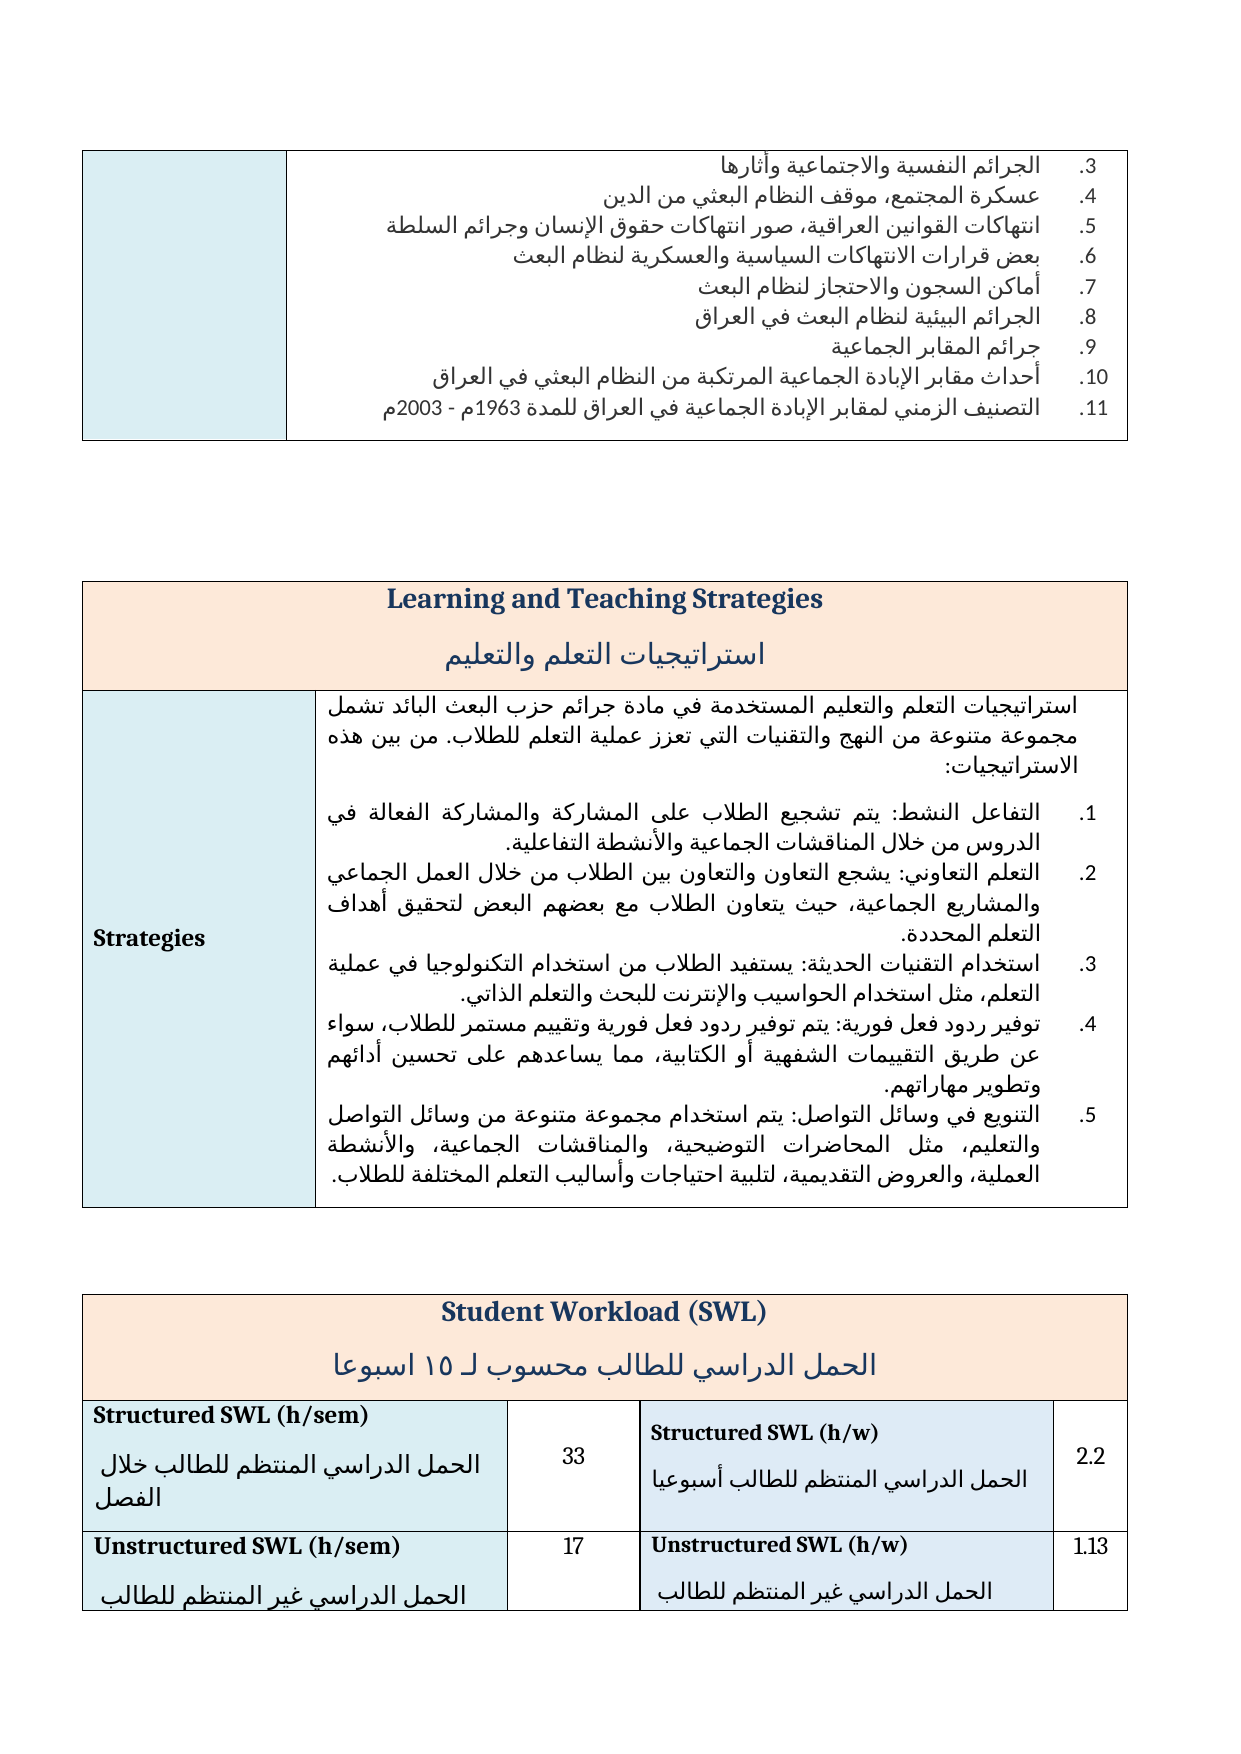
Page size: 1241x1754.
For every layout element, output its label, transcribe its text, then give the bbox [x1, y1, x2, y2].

table_cell 2.2 [1054, 1401, 1127, 1531]
table_header Student Workload (SWL) الحمل الدراسي للطالب محسوب لـ ١٥ اسبوعا [83, 1295, 1127, 1400]
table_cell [83, 151, 286, 439]
table_cell Structured SWL (h/w) الحمل الدراسي المنتظم للطالب أسبوعيا [641, 1401, 1053, 1531]
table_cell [83, 1532, 507, 1610]
table_cell 1.13 [1054, 1532, 1127, 1610]
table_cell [641, 1532, 1053, 1610]
table_cell 17 [508, 1532, 639, 1610]
table_cell Strategies [83, 691, 315, 1207]
table_header Learning and Teaching Strategies استراتيجيات التعلم والتعليم [83, 582, 1127, 690]
table_cell Structured SWL (h/sem) الحمل الدراسي المنتظم للطالب خلال الفصل [83, 1401, 507, 1531]
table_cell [287, 151, 1127, 439]
table_cell استراتيجيات التعلم والتعليم المستخدمة في مادة جرائم حزب البعث البائد تشمل مجموعة متنوعة من النهج والتقنيات التي تعزز عملية التعلم للطلاب. من بين هذه الاستراتيجيات: التفاعل النشط: يتم تشجيع الطلاب على المشاركة والمشاركة الفعالة في الدروس من خلال المناقشات الجماعية والأنشطة التفاعلية. التعلم التعاوني: يشجع التعاون والتعاون بين الطلاب من خلال العمل الجماعي والمشاريع الجماعية، حيث يتعاون الطلاب مع بعضهم البعض لتحقيق أهداف التعلم المحددة. استخدام التقنيات الحديثة: يستفيد الطلاب من استخدام التكنولوجيا في عملية التعلم، مثل استخدام الحواسيب والإنترنت للبحث والتعلم الذاتي. توفير ردود فعل فورية: يتم توفير ردود فعل فورية وتقييم مستمر للطلاب، سواء عن طريق التقييمات الشفهية أو الكتابية، مما يساعدهم على تحسين أدائهم وتطوير مهاراتهم. التنويع في وسائل التواصل: يتم استخدام مجموعة متنوعة من وسائل التواصل والتعليم، مثل المحاضرات التوضيحية، والمناقشات الجماعية، والأنشطة العملية، والعروض التقديمية، لتلبية احتياجات وأساليب التعلم المختلفة للطلاب. [316, 691, 1127, 1207]
table_cell 33 [508, 1401, 639, 1531]
